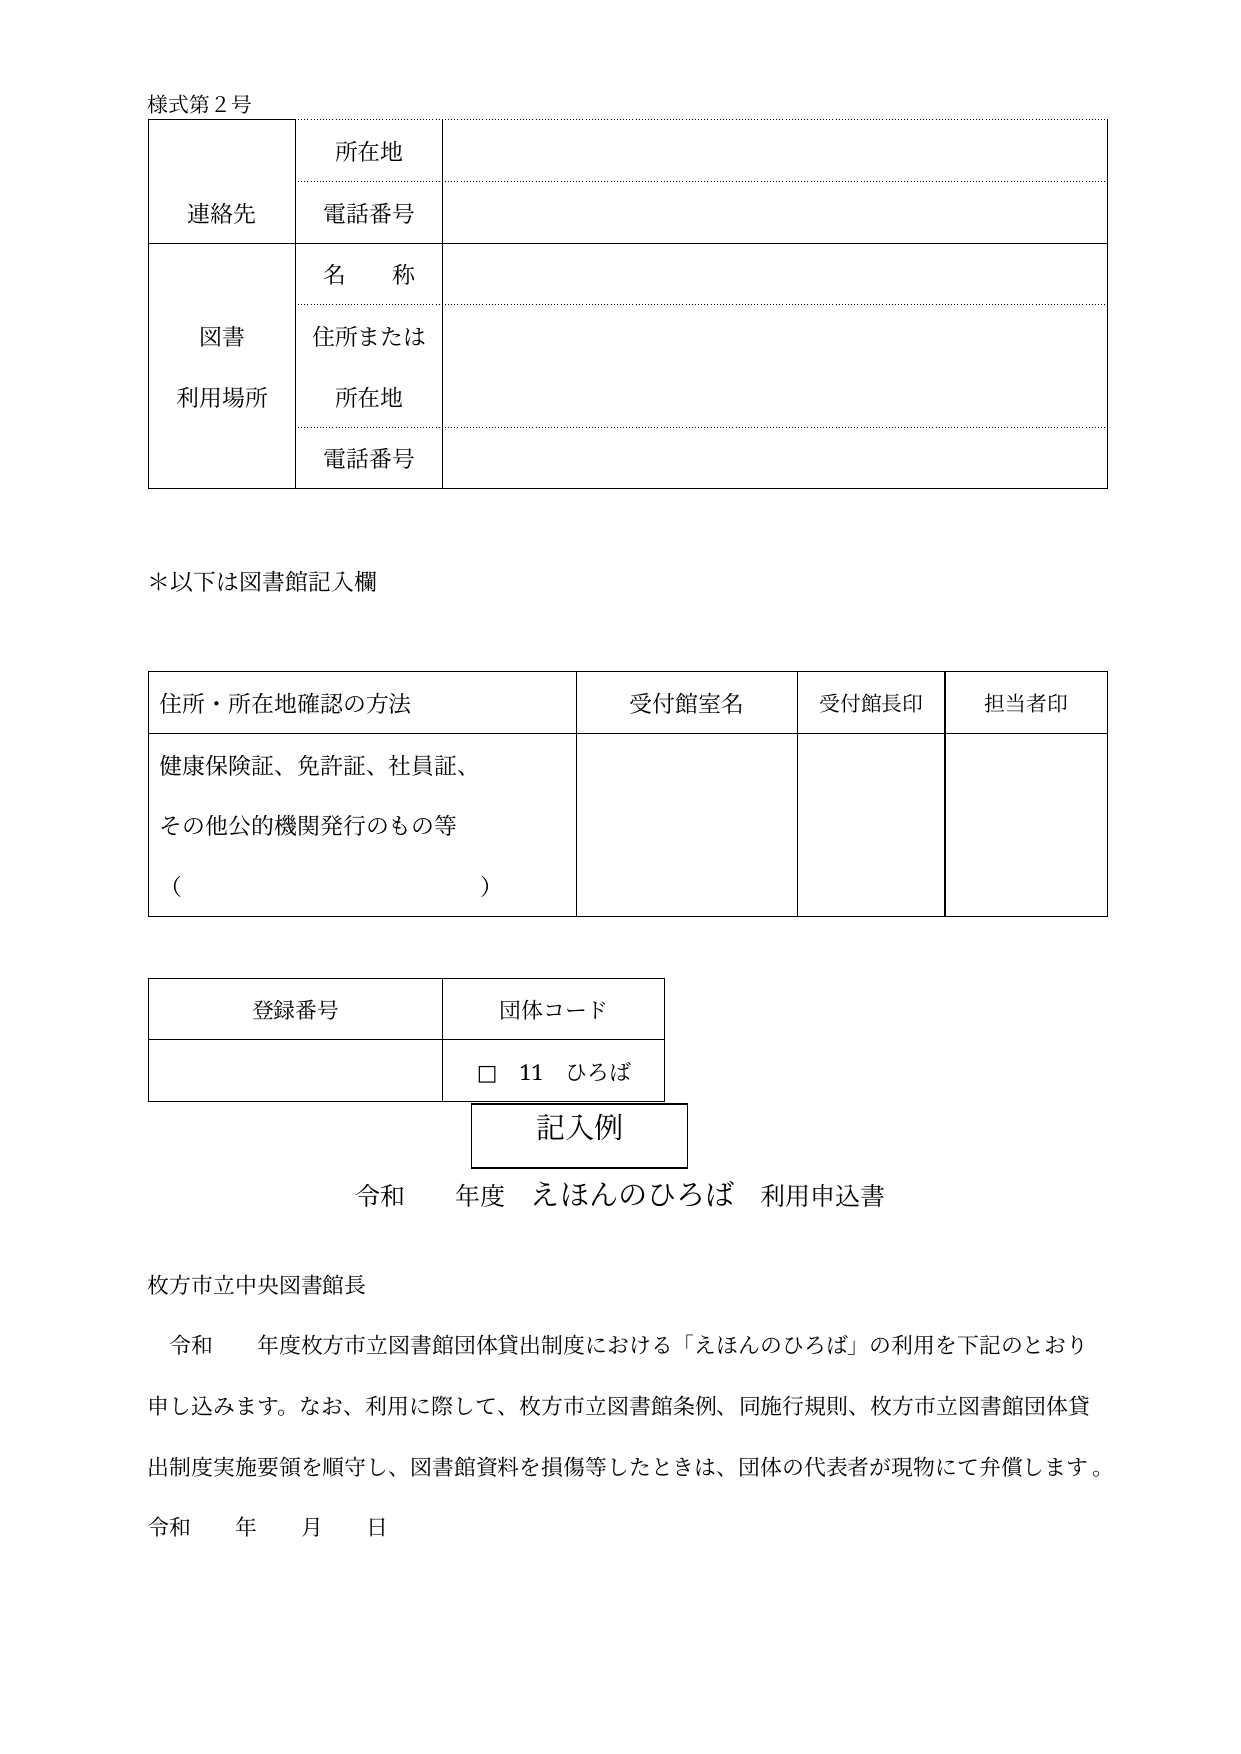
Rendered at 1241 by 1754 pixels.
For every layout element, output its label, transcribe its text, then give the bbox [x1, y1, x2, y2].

text 令和 年度枚方市立図書館団体貸出制度における「えほんのひろば」の利用を下記のとおり申し込みます。なお、利用に際して、枚方市立図書館条例、同施行規則、枚方市立図書館団体貸出制度実施要領を順守し、図書館資料を損傷等したときは、団体の代表者が現物にて弁償します。令和 年 月 日 [148, 1314, 1092, 1557]
table_cell 電話番号 [296, 427, 442, 488]
table_cell 住所または 所在地 [296, 304, 442, 427]
text ＊以下は図書館記入欄 [148, 550, 1092, 611]
table_cell 図書 利用場所 [149, 244, 295, 488]
table_cell 電話番号 [296, 181, 442, 243]
table_cell [149, 1040, 442, 1101]
table_cell [798, 734, 944, 916]
table_cell 健康保険証、免許証、社員証、 その他公的機関発行のもの等 （ ） [149, 734, 576, 916]
table_header 団体コード [443, 979, 664, 1039]
table_header 住所・所在地確認の方法 [149, 672, 576, 733]
table_cell [443, 244, 1107, 304]
table_cell [946, 734, 1107, 916]
table_header 受付館室名 [577, 672, 797, 733]
table_cell [443, 427, 1107, 488]
table_cell [443, 304, 1107, 427]
text 枚方市立中央図書館長 [148, 1253, 1092, 1314]
table_cell 名 称 [296, 244, 442, 304]
table_header 登録番号 [149, 979, 442, 1039]
text 令和 年度 えほんのひろば 利用申込書 [148, 1162, 1092, 1223]
table_cell [443, 181, 1107, 243]
table_cell [577, 734, 797, 916]
table_cell [443, 119, 1107, 181]
table_cell □ 11 ひろば [443, 1040, 664, 1101]
table_header 担当者印 [946, 672, 1107, 733]
table_header 受付館長印 [798, 672, 944, 733]
table_cell 住所または 所在地 [296, 119, 442, 181]
